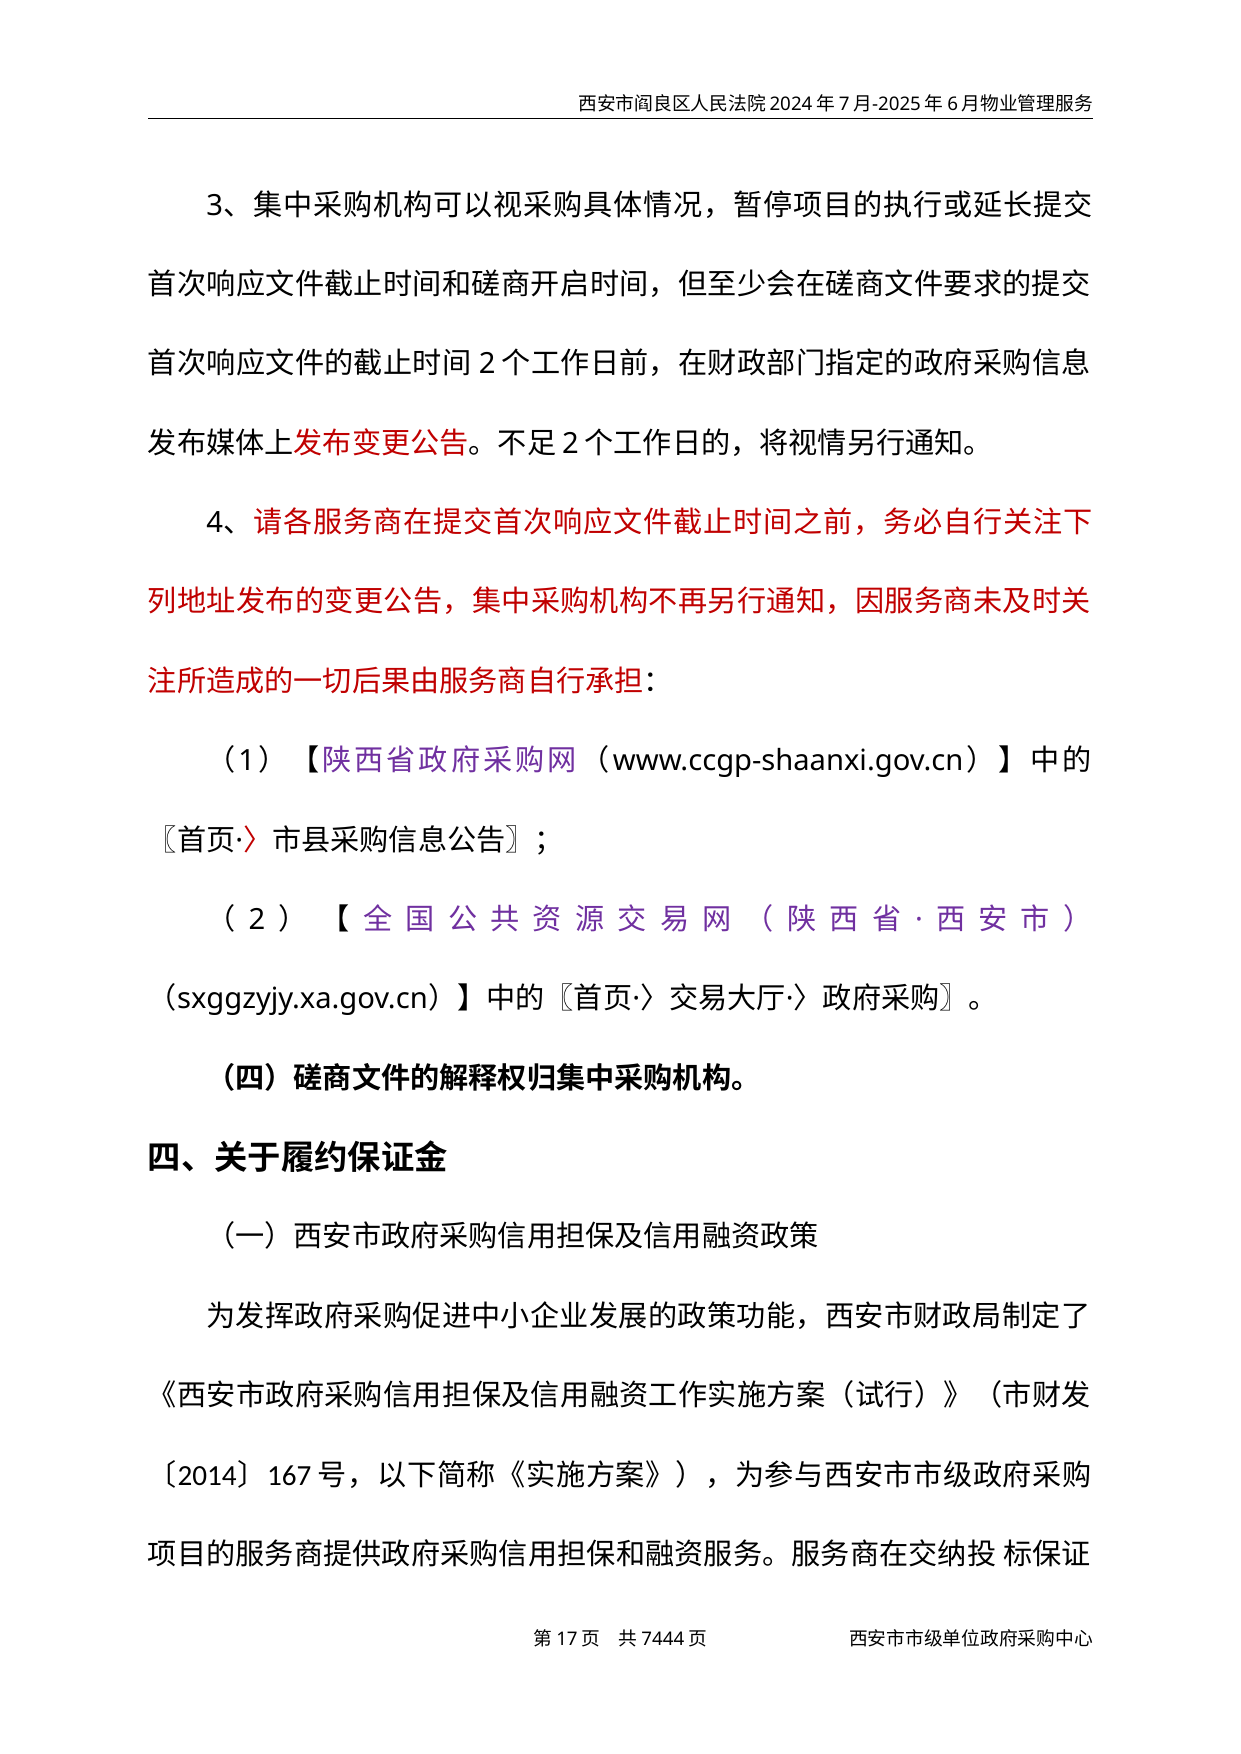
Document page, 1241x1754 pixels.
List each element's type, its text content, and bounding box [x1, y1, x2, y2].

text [148, 1274, 1093, 1591]
text （1）【陕西省政府采购网（www.ccgp-shaanxi.gov.cn）】中的〖首页·〉市县采购信息公告〗； [148, 718, 1093, 877]
text 3、集中采购机构可以视采购具体情况，暂停项目的执行或延长提交首次响应文件截止时间和磋商开启时间，但至少会在磋商文件要求的提交首次响应文件的截止时间2个工作日前，在财政部门指定的政府采购信息发布媒体上发布变更公告。不足2个工作日的，将视情另行通知。 [148, 163, 1093, 480]
text （四）磋商文件的解释权归集中采购机构。 [148, 1036, 1093, 1115]
text 4、请各服务商在提交首次响应文件截止时间之前，务必自行关注下列地址发布的变更公告，集中采购机构不再另行通知，因服务商未及时关注所造成的一切后果由服务商自行承担： [148, 480, 1093, 718]
text （一）西安市政府采购信用担保及信用融资政策 [148, 1194, 1093, 1274]
text （2）【全国公共资源交易网（陕西省·西安市）（sxggzyjy.xa.gov.cn）】中的〖首页·〉交易大厅·〉政府采购〗。 [148, 877, 1093, 1036]
text 四、关于履约保证金 [148, 1115, 1093, 1194]
